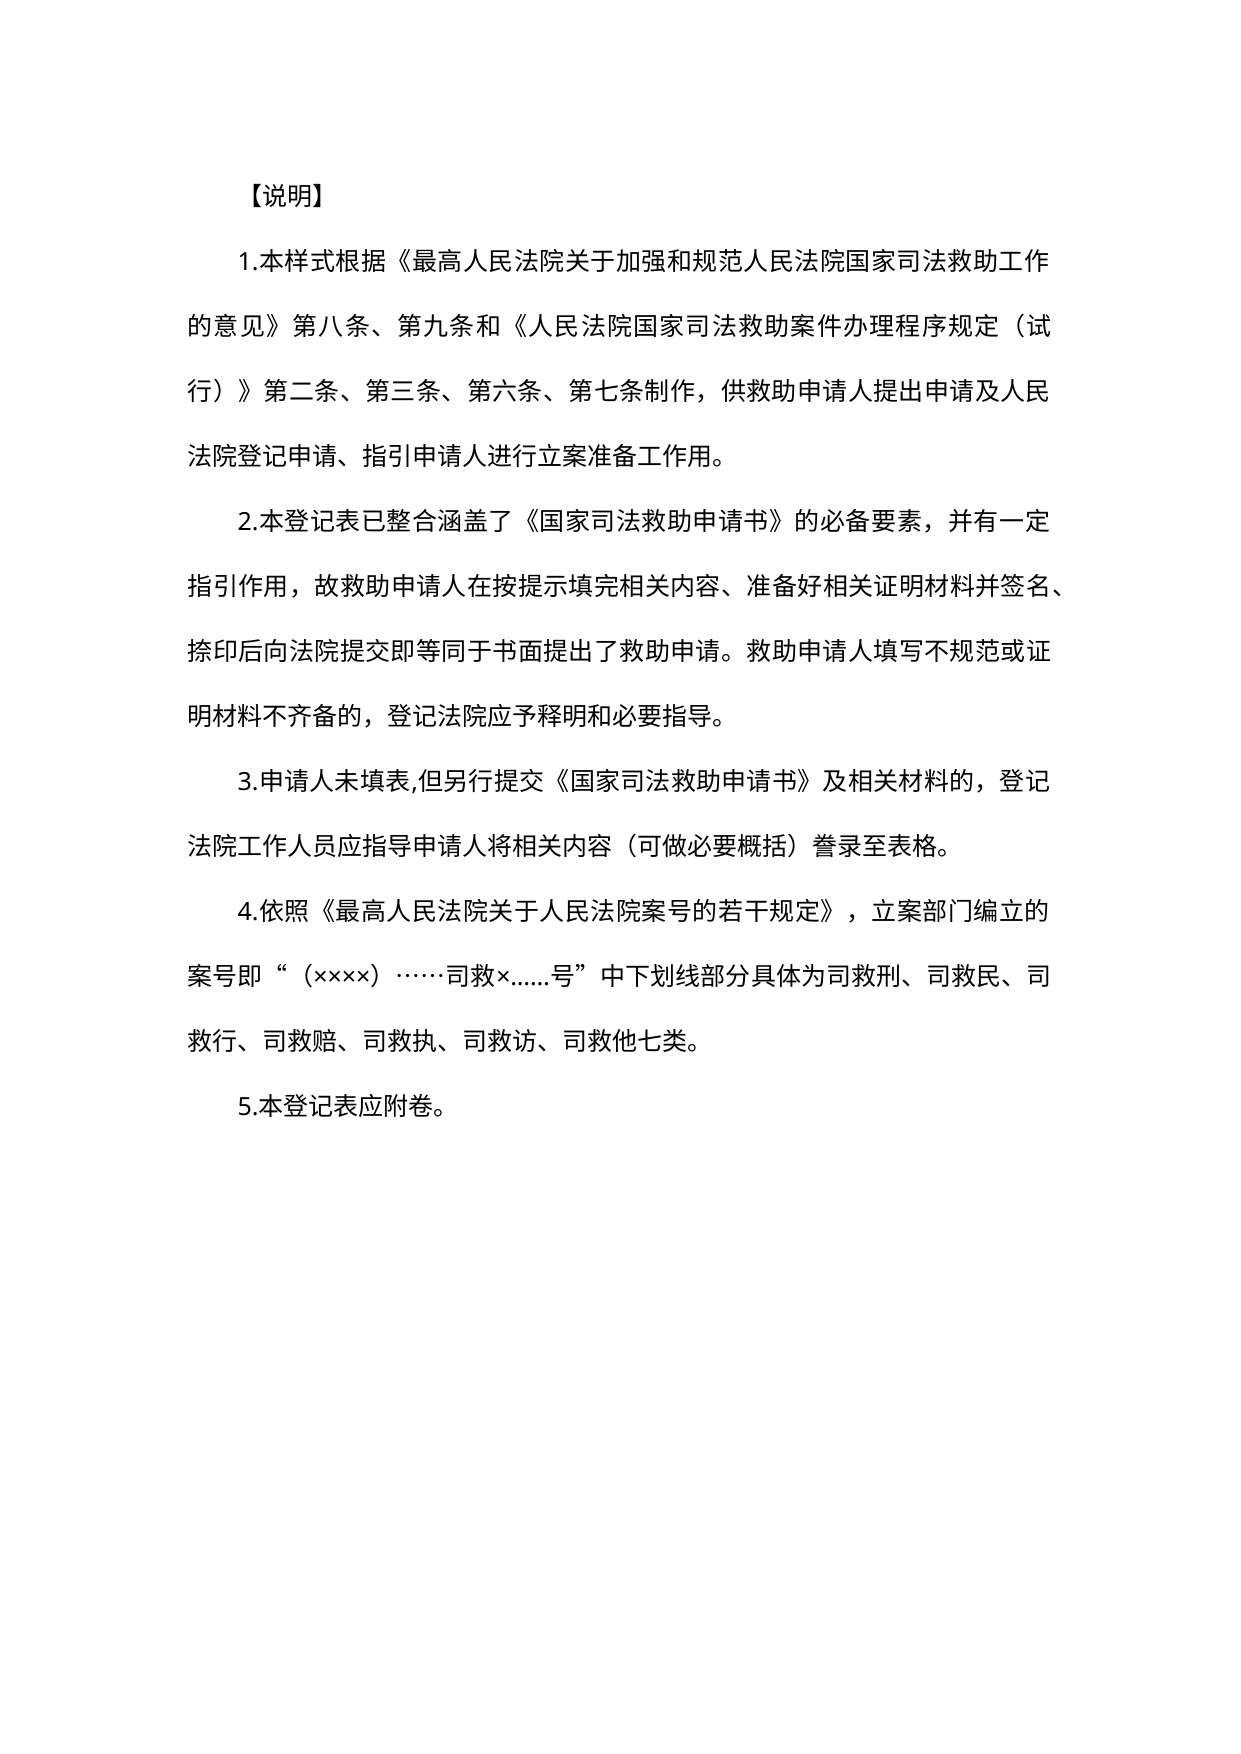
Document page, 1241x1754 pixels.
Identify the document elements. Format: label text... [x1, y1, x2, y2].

text 【说明】 [187, 162, 1053, 227]
text 3.申请人未填表,但另行提交《国家司法救助申请书》及相关材料的，登记法院工作人员应指导申请人将相关内容（可做必要概括）誊录至表格。 [187, 747, 1053, 877]
text 2.本登记表已整合涵盖了《国家司法救助申请书》的必备要素，并有一定指引作用，故救助申请人在按提示填完相关内容、准备好相关证明材料并签名、捺印后向法院提交即等同于书面提出了救助申请。救助申请人填写不规范或证明材料不齐备的，登记法院应予释明和必要指导。 [187, 487, 1053, 747]
text 5.本登记表应附卷。 [187, 1072, 1053, 1137]
text 4.依照《最高人民法院关于人民法院案号的若干规定》，立案部门编立的案号即“（××××）……司救×……号”中下划线部分具体为司救刑、司救民、司救行、司救赔、司救执、司救访、司救他七类。 [187, 877, 1053, 1072]
text 1.本样式根据《最高人民法院关于加强和规范人民法院国家司法救助工作的意见》第八条、第九条和《人民法院国家司法救助案件办理程序规定（试行）》第二条、第三条、第六条、第七条制作，供救助申请人提出申请及人民法院登记申请、指引申请人进行立案准备工作用。 [187, 227, 1053, 487]
